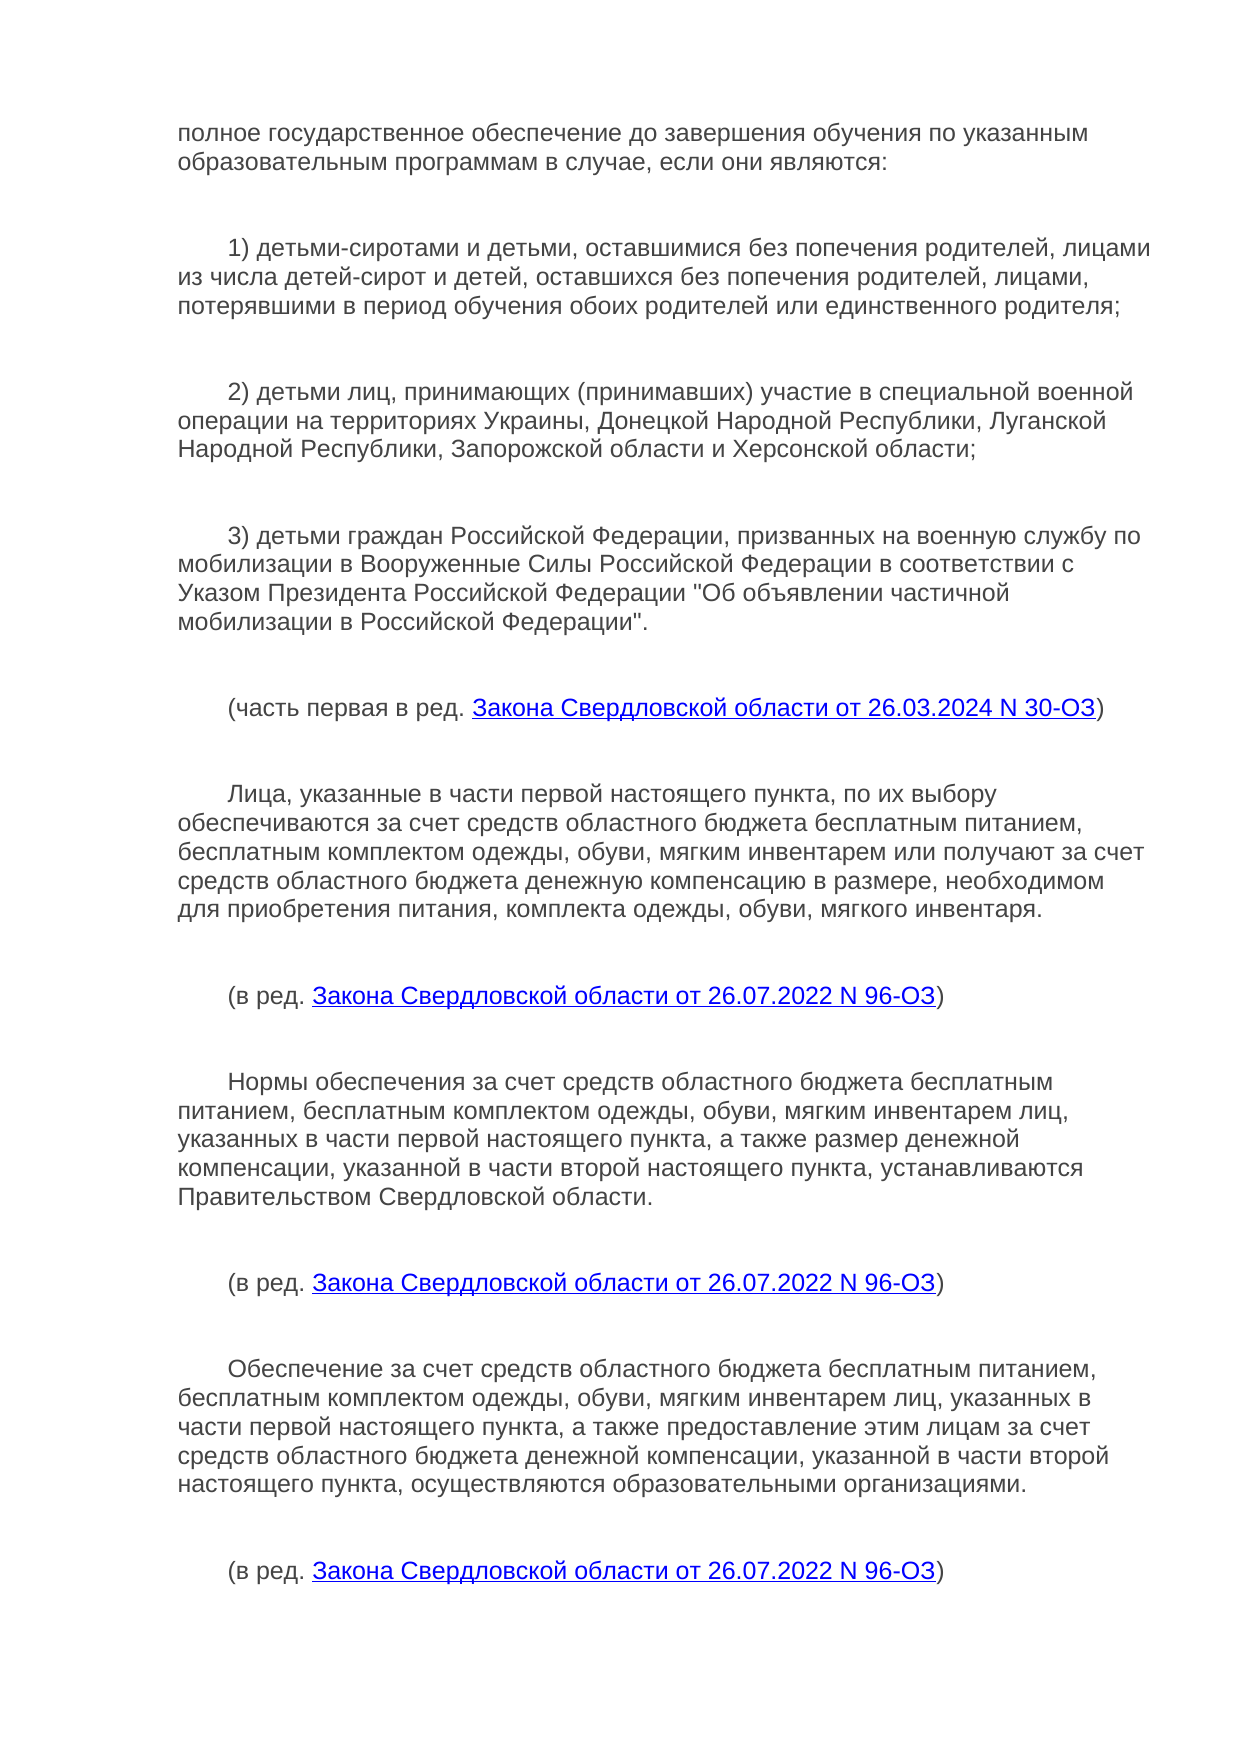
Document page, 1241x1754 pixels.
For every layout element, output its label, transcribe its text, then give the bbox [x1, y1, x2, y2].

text (в ред. Закона Свердловской области от 26.07.2022 N 96-ОЗ) [177, 981, 1152, 1038]
text 1) детьми-сиротами и детьми, оставшимися без попечения родителей, лицами из числа детей-сирот и детей, оставшихся без попечения родителей, лицами, потерявшими в период обучения обоих родителей или единственного родителя; [177, 233, 1152, 348]
text (в ред. Закона Свердловской области от 26.07.2022 N 96-ОЗ) [177, 1268, 1152, 1326]
text 3) детьми граждан Российской Федерации, призванных на военную службу по мобилизации в Вооруженные Силы Российской Федерации в соответствии с Указом Президента Российской Федерации "Об объявлении частичной мобилизации в Российской Федерации". [177, 521, 1152, 664]
text Лица, указанные в части первой настоящего пункта, по их выбору обеспечиваются за счет средств областного бюджета бесплатным питанием, бесплатным комплектом одежды, обуви, мягким инвентарем или получают за счет средств областного бюджета денежную компенсацию в размере, необходимом для приобретения питания, комплекта одежды, обуви, мягкого инвентаря. [177, 779, 1152, 952]
text 2) детьми лиц, принимающих (принимавших) участие в специальной военной операции на территориях Украины, Донецкой Народной Республики, Луганской Народной Республики, Запорожской области и Херсонской области; [177, 377, 1152, 492]
text Обеспечение за счет средств областного бюджета бесплатным питанием, бесплатным комплектом одежды, обуви, мягким инвентарем лиц, указанных в части первой настоящего пункта, а также предоставление этим лицам за счет средств областного бюджета денежной компенсации, указанной в части второй настоящего пункта, осуществляются образовательными организациями. [177, 1354, 1152, 1527]
text (в ред. Закона Свердловской области от 26.07.2022 N 96-ОЗ) [177, 1556, 1152, 1613]
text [177, 118, 1152, 204]
text Нормы обеспечения за счет средств областного бюджета бесплатным питанием, бесплатным комплектом одежды, обуви, мягким инвентарем лиц, указанных в части первой настоящего пункта, а также размер денежной компенсации, указанной в части второй настоящего пункта, устанавливаются Правительством Свердловской области. [177, 1067, 1152, 1239]
text (часть первая в ред. Закона Свердловской области от 26.03.2024 N 30-ОЗ) [177, 693, 1152, 751]
